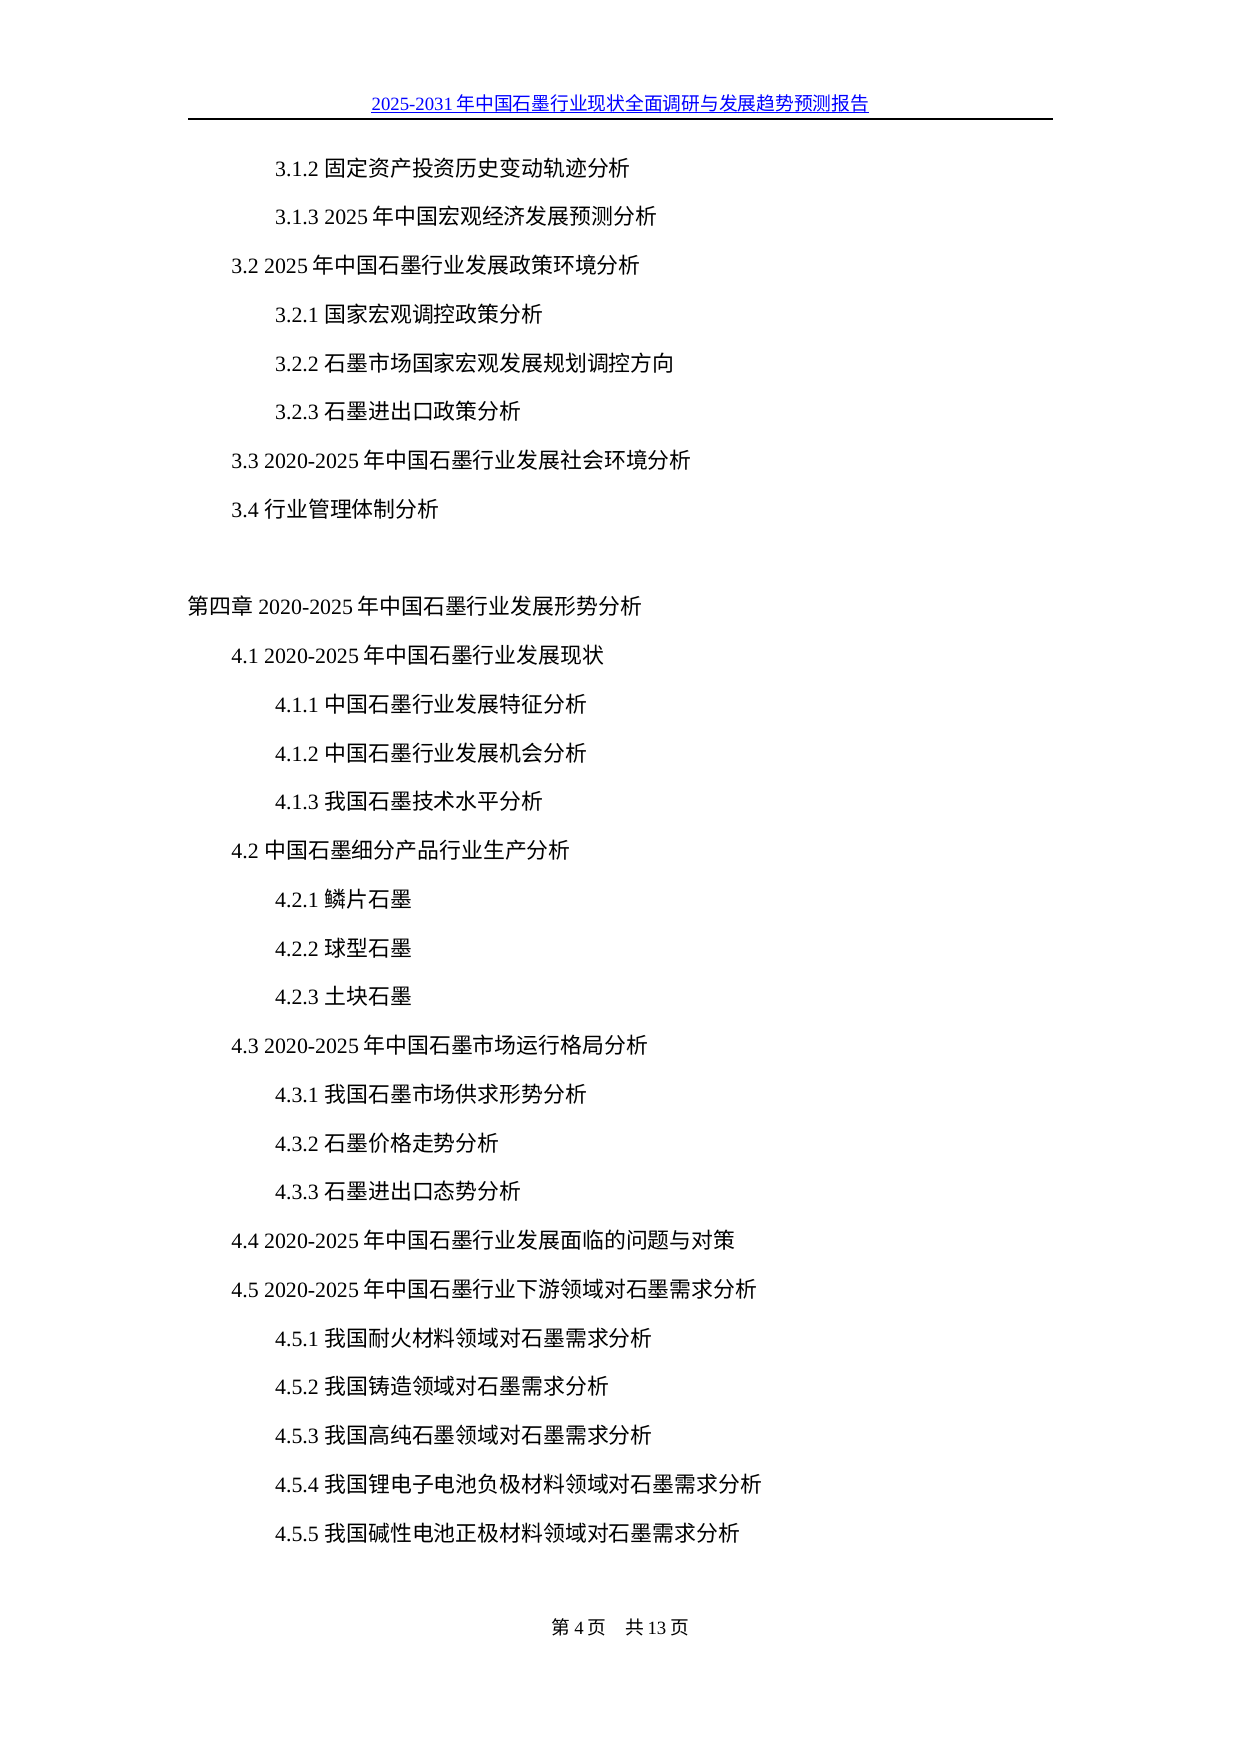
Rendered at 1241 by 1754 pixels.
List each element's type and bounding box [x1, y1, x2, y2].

text [187, 150, 1053, 1548]
